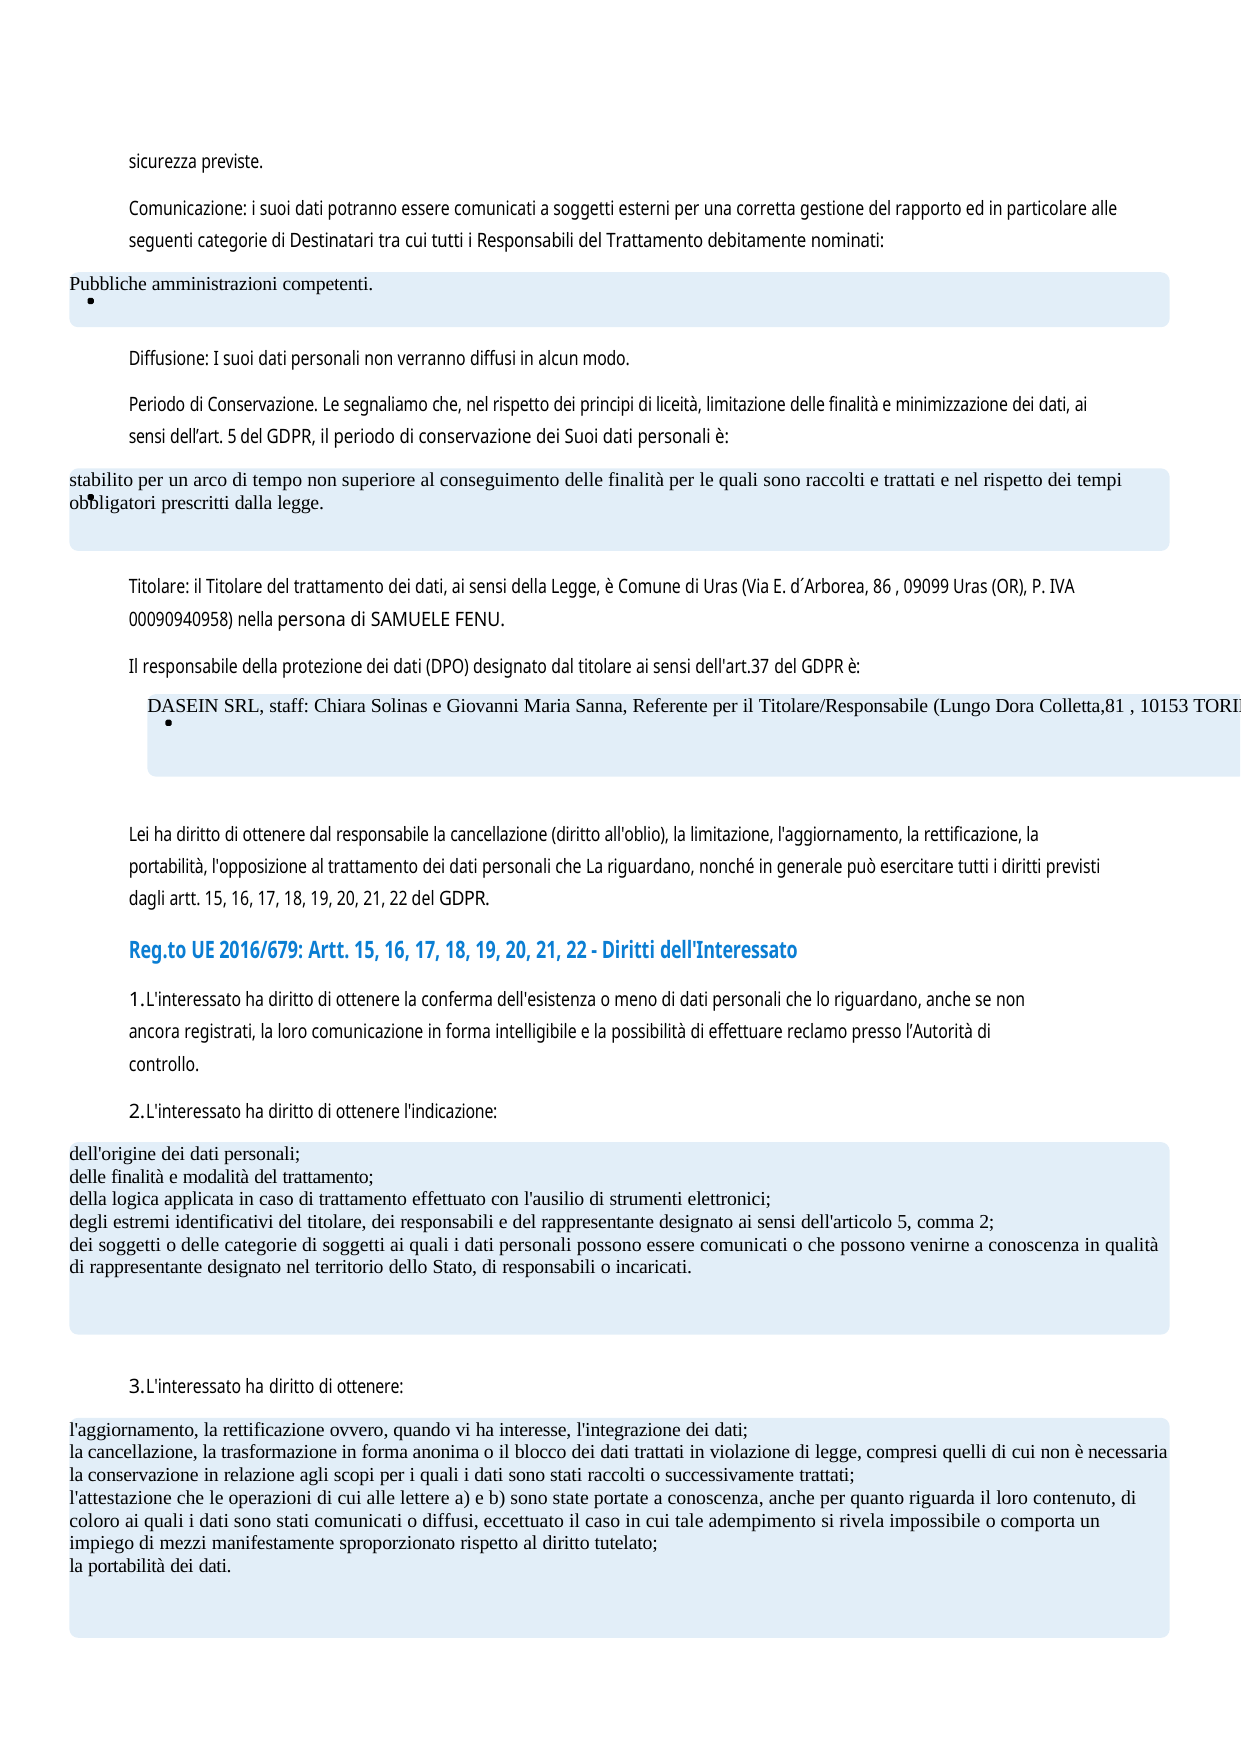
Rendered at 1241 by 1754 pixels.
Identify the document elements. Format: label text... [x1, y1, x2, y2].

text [128, 148, 1122, 174]
list L'interessato ha diritto di ottenere l'indicazione: [128, 1097, 1122, 1124]
list L'interessato ha diritto di ottenere la conferma dell'esistenza o meno di dati personali che lo riguardano, anche se non ancora registrati, la loro comunicazione in forma intelligibile e la possibilità di effettuare reclamo presso l’Autorità di controllo. [128, 985, 1034, 1077]
text Lei ha diritto di ottenere dal responsabile la cancellazione (diritto all'oblio), la limitazione, l'aggiornamento, la rettificazione, la portabilità, l'opposizione al trattamento dei dati personali che La riguardano, nonché in generale può esercitare tutti i diritti previsti dagli artt. 15, 16, 17, 18, 19, 20, 21, 22 del GDPR. [128, 820, 1104, 912]
text Titolare: il Titolare del trattamento dei dati, ai sensi della Legge, è Comune di Uras (Via E. d´Arborea, 86 , 09099 Uras (OR), P. IVA 00090940958) nella persona di SAMUELE FENU. [128, 484, 1122, 632]
text Reg.to UE 2016/679: Artt. 15, 16, 17, 18, 19, 20, 21, 22 - Diritti dell'Interessato [128, 933, 1122, 965]
text Diffusione: I suoi dati personali non verranno diffusi in alcun modo. [128, 288, 1122, 371]
text Comunicazione: i suoi dati potranno essere comunicati a soggetti esterni per una corretta gestione del rapporto ed in particolare alle seguenti categorie di Destinatari tra cui tutti i Responsabili del Trattamento debitamente nominati: [128, 194, 1122, 253]
list L'interessato ha diritto di ottenere: [128, 1373, 1122, 1400]
text Periodo di Conservazione. Le segnaliamo che, nel rispetto dei principi di liceità, limitazione delle finalità e minimizzazione dei dati, ai sensi dell’art. 5 del GDPR, il periodo di conservazione dei Suoi dati personali è: [128, 390, 1104, 449]
text Il responsabile della protezione dei dati (DPO) designato dal titolare ai sensi dell'art.37 del GDPR è: [128, 652, 1122, 679]
